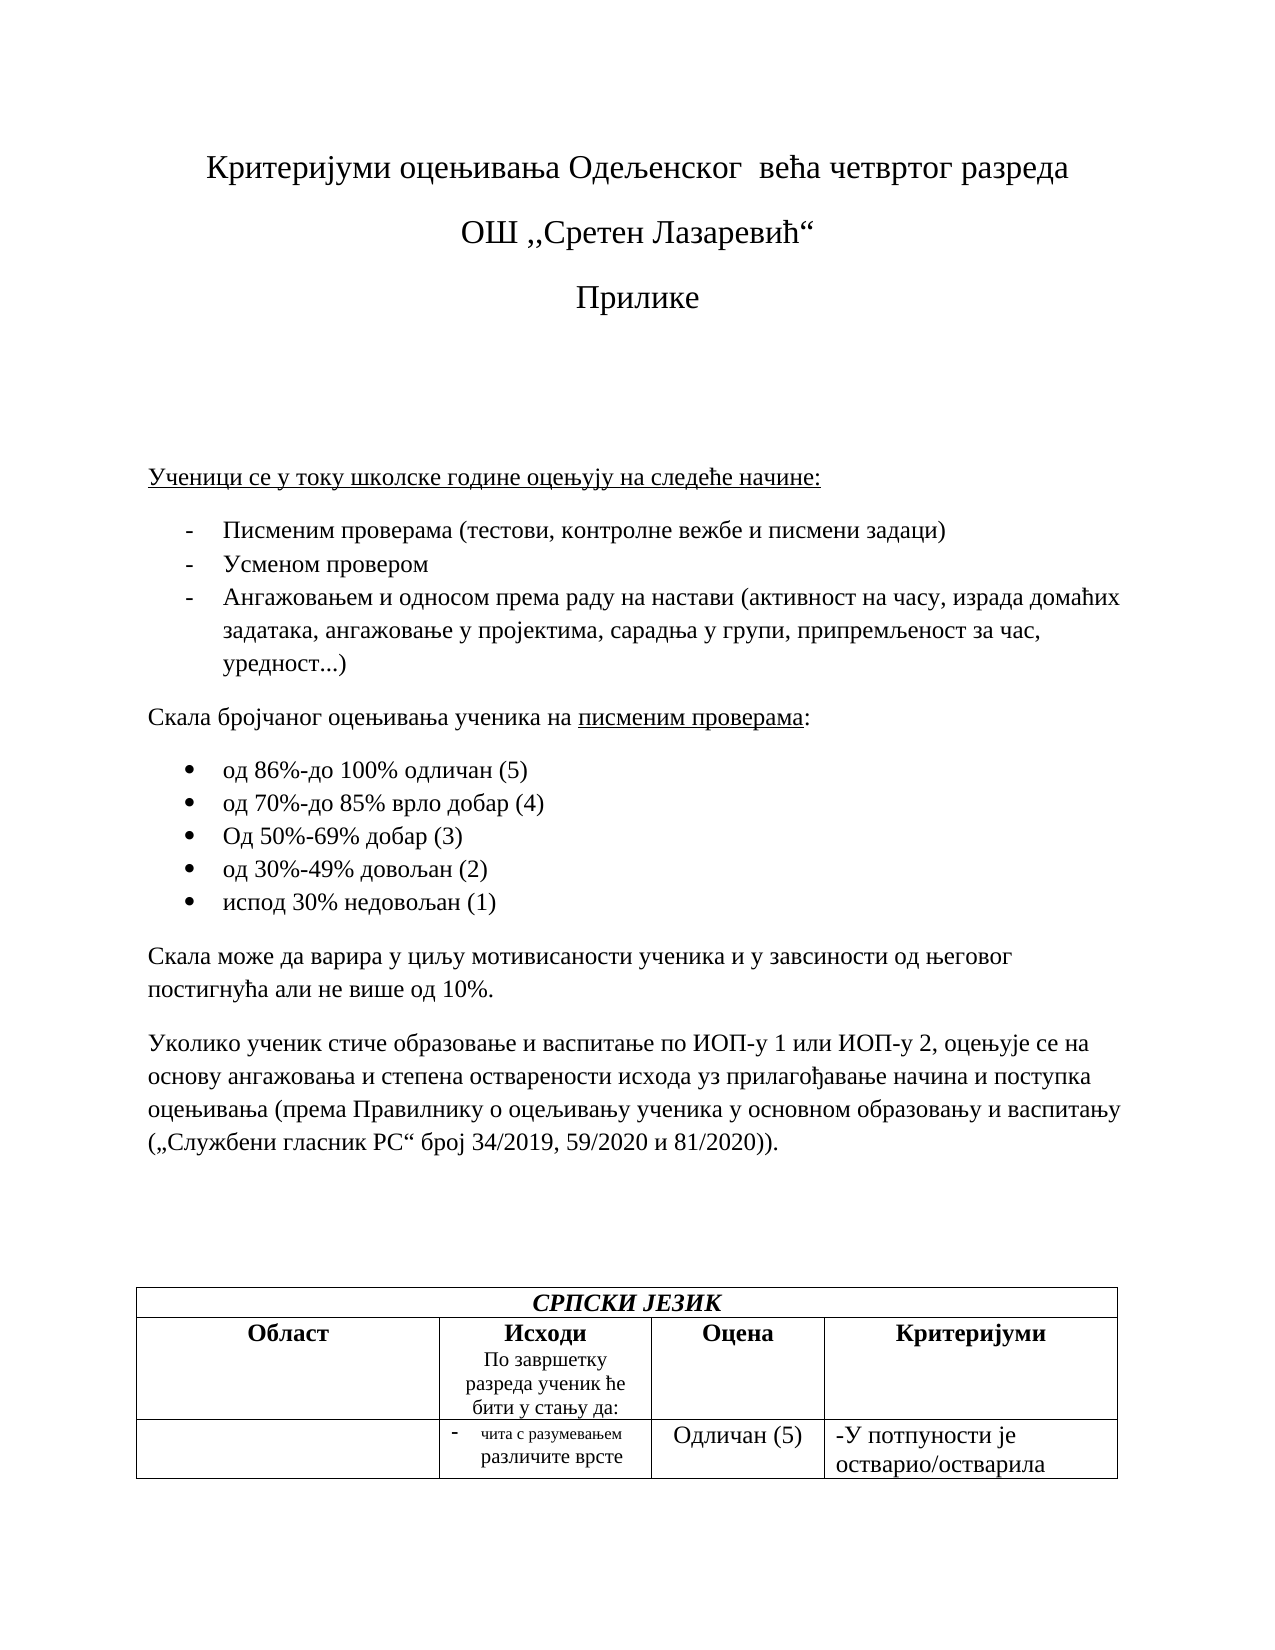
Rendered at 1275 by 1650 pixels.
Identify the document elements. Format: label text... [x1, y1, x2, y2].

text Скала бројчаног оцењивања ученика на писменим проверама: [148, 702, 1127, 730]
list од 30%-49% довољан (2) [185, 854, 1127, 883]
list Усменом провером [185, 549, 1127, 577]
table_cell Оцена [652, 1318, 824, 1419]
table_header СРПСКИ ЈЕЗИК [137, 1288, 1117, 1317]
text Ученици се у току школске године оцењују на следеће начине: [148, 462, 1127, 491]
list Ангажовањем и односом према раду на настави (активност на часу, израда домаћих задатака, ангажовање у пројектима, сарадња у групи, припремљеност за час, уредност...) [185, 582, 1127, 676]
list Од 50%-69% добар (3) [185, 821, 1127, 850]
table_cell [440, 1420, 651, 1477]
list испод 30% недовољан (1) [185, 887, 1127, 916]
table_cell Критеријуми [825, 1318, 1117, 1419]
list од 86%-до 100% одличан (5) [185, 755, 1127, 784]
table_cell Одличан (5) [652, 1420, 824, 1477]
list од 70%-до 85% врло добар (4) [185, 788, 1127, 817]
list Писменим проверама (тестови, контролне вежбе и писмени задаци) [185, 516, 1127, 544]
table_cell Област [137, 1318, 439, 1419]
text Критеријуми оцењивања Одељенског већа четвртог разреда [148, 148, 1127, 186]
text Прилике [148, 277, 1127, 316]
text Скала може да варира у циљу мотивисаности ученика и у завсиности од његовог постигнућа али не више од 10%. [148, 941, 1127, 1003]
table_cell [825, 1420, 1117, 1477]
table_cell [137, 1420, 439, 1477]
table_cell Исходи По завршетку разреда ученик ће бити у стању да: [440, 1318, 651, 1419]
text ОШ ,,Сретен Лазаревић“ [148, 212, 1127, 251]
text Уколико ученик стиче образовање и васпитање по ИОП-у 1 или ИОП-у 2, оцењује се на основу ангажовања и степена остварености исхода уз прилагођавање начина и поступка оцењивања (према Правилнику о оцељивању ученика у основном образовању и васпитању („Службени гласник РС“ број 34/2019, 59/2020 и 81/2020)). [148, 1028, 1127, 1156]
